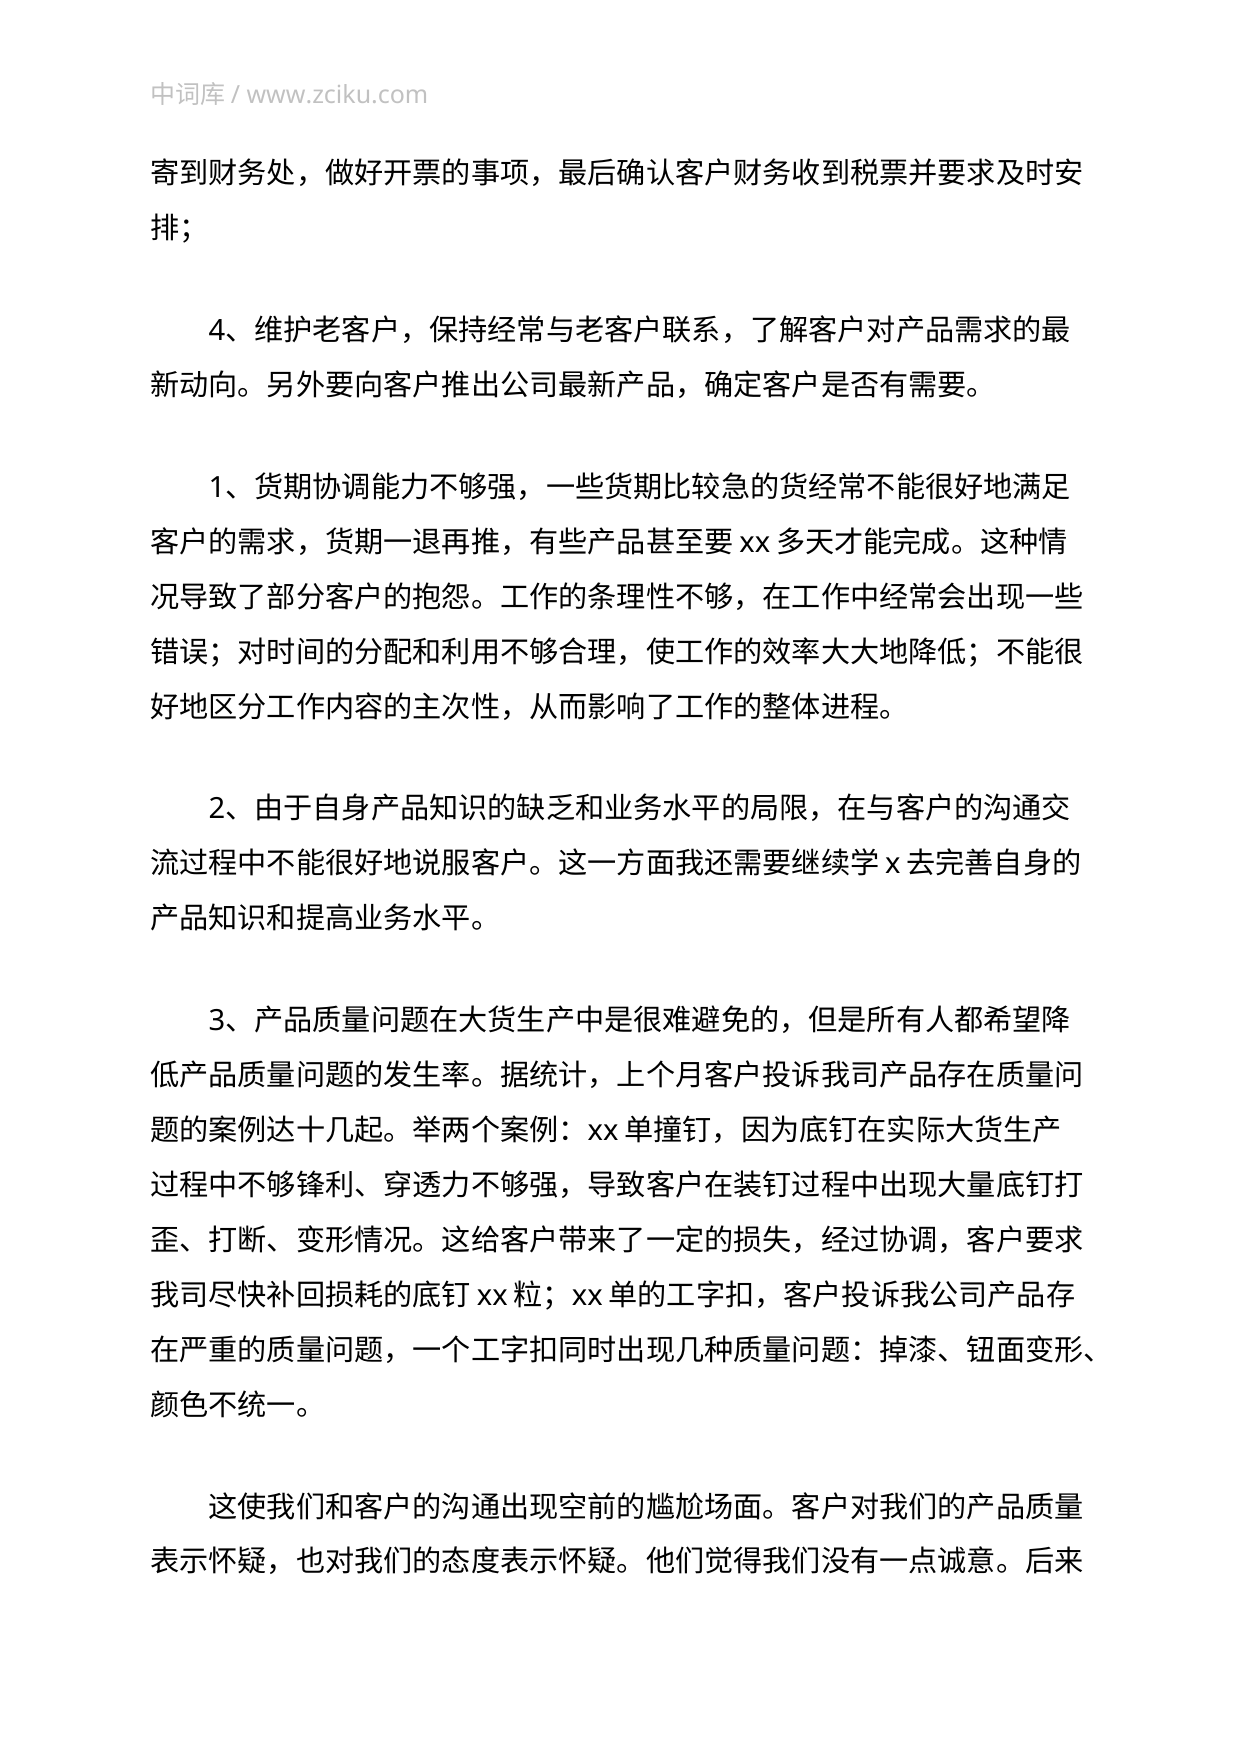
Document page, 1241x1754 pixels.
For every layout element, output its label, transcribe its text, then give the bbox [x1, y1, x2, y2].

text 4、维护老客户，保持经常与老客户联系，了解客户对产品需求的最新动向。另外要向客户推出公司最新产品，确定客户是否有需要。 [150, 307, 1090, 404]
text 2、由于自身产品知识的缺乏和业务水平的局限，在与客户的沟通交流过程中不能很好地说服客户。这一方面我还需要继续学x去完善自身的产品知识和提高业务水平。 [150, 785, 1090, 937]
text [150, 1483, 1090, 1580]
text 1、货期协调能力不够强，一些货期比较急的货经常不能很好地满足客户的需求，货期一退再推，有些产品甚至要xx多天才能完成。这种情况导致了部分客户的抱怨。工作的条理性不够，在工作中经常会出现一些错误；对时间的分配和利用不够合理，使工作的效率大大地降低；不能很好地区分工作内容的主次性，从而影响了工作的整体进程。 [150, 463, 1090, 726]
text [150, 150, 1090, 247]
text 3、产品质量问题在大货生产中是很难避免的，但是所有人都希望降低产品质量问题的发生率。据统计，上个月客户投诉我司产品存在质量问题的案例达十几起。举两个案例：xx单撞钉，因为底钉在实际大货生产过程中不够锋利、穿透力不够强，导致客户在装钉过程中出现大量底钉打歪、打断、变形情况。这给客户带来了一定的损失，经过协调，客户要求我司尽快补回损耗的底钉xx粒；xx单的工字扣，客户投诉我公司产品存在严重的质量问题，一个工字扣同时出现几种质量问题：掉漆、钮面变形、颜色不统一。 [150, 997, 1090, 1424]
